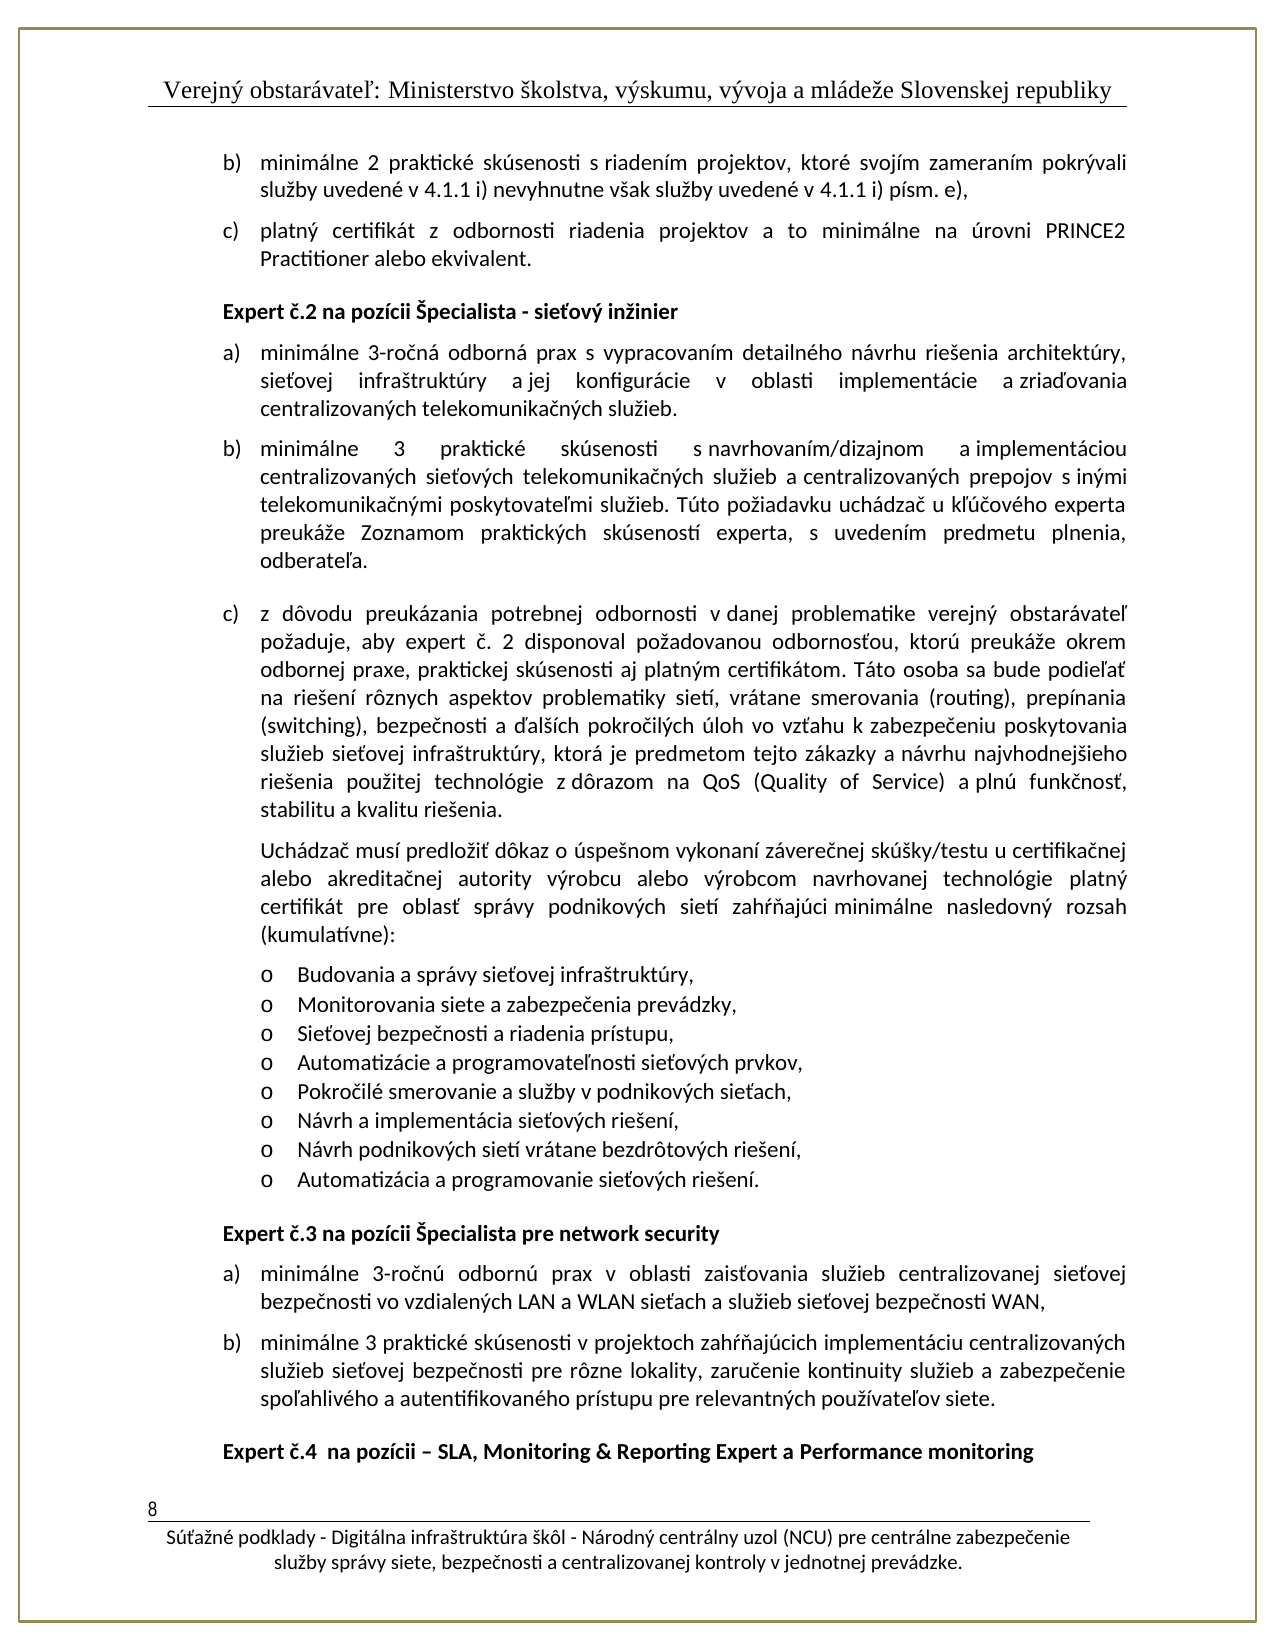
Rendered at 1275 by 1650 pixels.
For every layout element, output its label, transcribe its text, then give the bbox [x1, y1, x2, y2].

list Návrh podnikových sietí vrátane bezdrôtových riešení, [260, 1136, 1127, 1165]
list Pokročilé smerovanie a služby v podnikových sieťach, [260, 1077, 1127, 1106]
list Návrh a implementácia sieťových riešení, [260, 1106, 1127, 1136]
text Expert č.4 na pozícii – SLA, Monitoring & Reporting Expert a Performance monitoring [223, 1437, 1127, 1465]
list platný certifikát z odbornosti riadenia projektov a to minimálne na úrovni PRINCE2 Practitioner alebo ekvivalent. [223, 216, 1127, 272]
text Expert č.3 na pozícii Špecialista pre network security [223, 1219, 1127, 1247]
list minimálne 3 praktické skúsenosti v projektoch zahŕňajúcich implementáciu centralizovaných služieb sieťovej bezpečnosti pre rôzne lokality, zaručenie kontinuity služieb a zabezpečenie spoľahlivého a autentifikovaného prístupu pre relevantných používateľov siete. [223, 1328, 1127, 1412]
list Budovania a správy sieťovej infraštruktúry, [260, 961, 1127, 990]
list minimálne 3-ročnú odbornú prax v oblasti zaisťovania služieb centralizovanej sieťovej bezpečnosti vo vzdialených LAN a WLAN sieťach a služieb sieťovej bezpečnosti WAN, [223, 1259, 1127, 1316]
text Uchádzač musí predložiť dôkaz o úspešnom vykonaní záverečnej skúšky/testu u certifikačnej alebo akreditačnej autority výrobcu alebo výrobcom navrhovanej technológie platný certifikát pre oblasť správy podnikových sietí zahŕňajúci minimálne nasledovný rozsah (kumulatívne): [260, 836, 1127, 948]
list minimálne 3 praktické skúsenosti s navrhovaním/dizajnom a implementáciou centralizovaných sieťových telekomunikačných služieb a centralizovaných prepojov s inými telekomunikačnými poskytovateľmi služieb. Túto požiadavku uchádzač u kľúčového experta preukáže Zoznamom praktických skúseností experta, s uvedením predmetu plnenia, odberateľa. [223, 434, 1127, 574]
text Expert č.2 na pozícii Špecialista - sieťový inžinier [223, 297, 1127, 325]
list z dôvodu preukázania potrebnej odbornosti v danej problematike verejný obstarávateľ požaduje, aby expert č. 2 disponoval požadovanou odbornosťou, ktorú preukáže okrem odbornej praxe, praktickej skúsenosti aj platným certifikátom. Táto osoba sa bude podieľať na riešení rôznych aspektov problematiky sietí, vrátane smerovania (routing), prepínania (switching), bezpečnosti a ďalších pokročilých úloh vo vzťahu k zabezpečeniu poskytovania služieb sieťovej infraštruktúry, ktorá je predmetom tejto zákazky a návrhu najvhodnejšieho riešenia použitej technológie z dôrazom na QoS (Quality of Service) a plnú funkčnosť, stabilitu a kvalitu riešenia. [223, 599, 1127, 823]
list minimálne 3-ročná odborná prax s vypracovaním detailného návrhu riešenia architektúry, sieťovej infraštruktúry a jej konfigurácie v oblasti implementácie a zriaďovania centralizovaných telekomunikačných služieb. [223, 338, 1127, 422]
list Automatizácia a programovanie sieťových riešení. [260, 1165, 1127, 1194]
list Sieťovej bezpečnosti a riadenia prístupu, [260, 1019, 1127, 1048]
list Monitorovania siete a zabezpečenia prevádzky, [260, 990, 1127, 1019]
list Automatizácie a programovateľnosti sieťových prvkov, [260, 1048, 1127, 1077]
list minimálne 2 praktické skúsenosti s riadením projektov, ktoré svojím zameraním pokrývali služby uvedené v 4.1.1 i) nevyhnutne však služby uvedené v 4.1.1 i) písm. e), [223, 148, 1127, 204]
